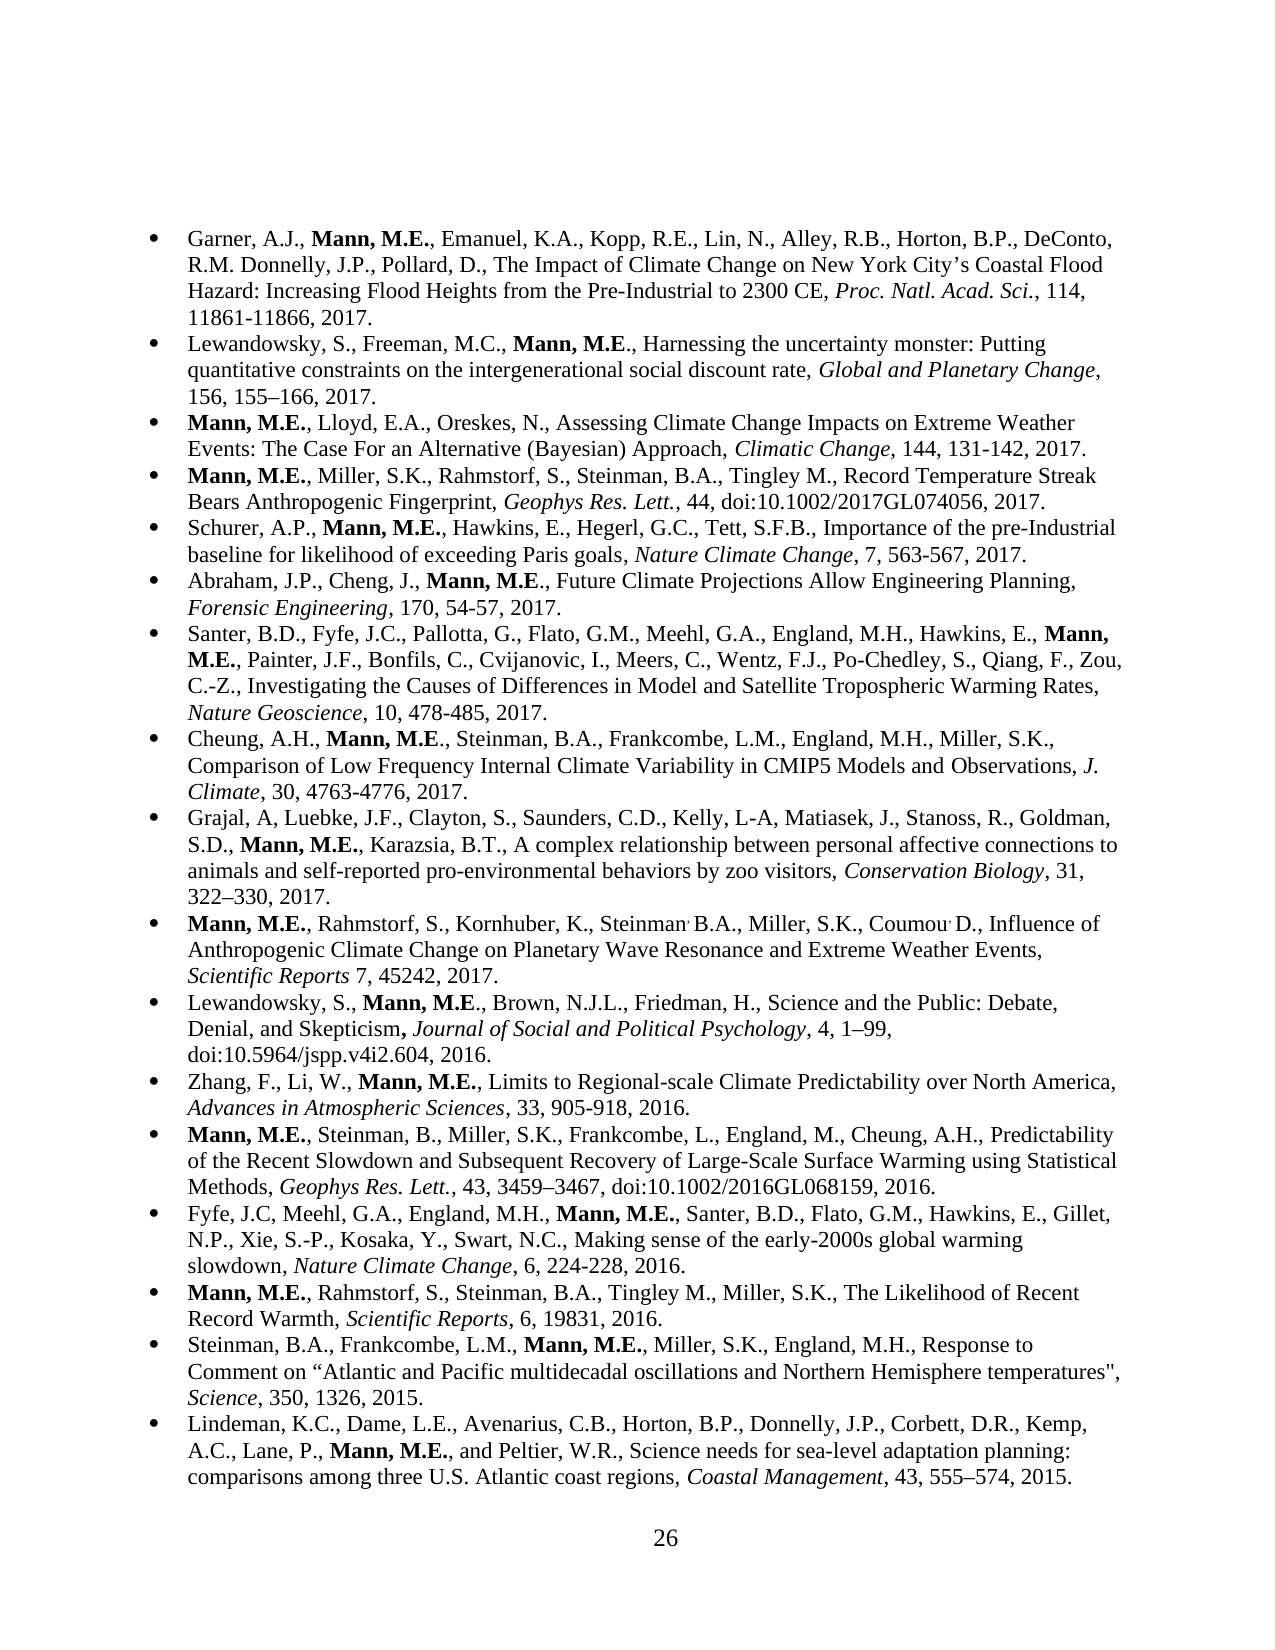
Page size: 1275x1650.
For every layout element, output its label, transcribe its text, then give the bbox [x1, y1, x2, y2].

list Abraham, J.P., Cheng, J., Mann, M.E., Future Climate Projections Allow Engineering Planning, Forensic Engineering, 170, 54-57, 2017. [150, 646, 1125, 699]
list Mann, M.E., Miller, S.K., Rahmstorf, S., Steinman, B.A., Tingley M., Record Temperature Streak Bears Anthropogenic Fingerprint, Geophys Res. Lett., 44, doi:10.1002/2017GL074056, 2017. [150, 541, 1125, 593]
list Mann, M.E., Steinman, B., Miller, S.K., Frankcombe, L., England, M., Cheung, A.H., Predictability of the Recent Slowdown and Subsequent Recovery of Large-Scale Surface Warming using Statistical Methods, Geophys Res. Lett., 43, 3459–3467, doi:10.1002/2016GL068159, 2016. [150, 1200, 1125, 1279]
list Cheung, A.H., Mann, M.E., Steinman, B.A., Frankcombe, L.M., England, M.H., Miller, S.K., Comparison of Low Frequency Internal Climate Variability in CMIP5 Models and Observations, J. Climate, 30, 4763-4776, 2017. [150, 804, 1125, 883]
list Santer, B.D., Fyfe, J.C., Pallotta, G., Flato, G.M., Meehl, G.A., England, M.H., Hawkins, E., Mann, M.E., Painter, J.F., Bonfils, C., Cvijanovic, I., Meers, C., Wentz, F.J., Po-Chedley, S., Qiang, F., Zou, C.-Z., Investigating the Causes of Differences in Model and Satellite Tropospheric Warming Rates, Nature Geoscience, 10, 478-485, 2017. [150, 699, 1125, 804]
list Cheung, A.H., Mann, M.E., Steinman, B.A., Frankcombe, L.M., England, M.H., Miller, S.K., Reply to Comment on “Comparison of low-frequency internal climate variability in CMIP5 models and observations” by Kratsov, J. Climate, 30, 9773-9782, 2017. [150, 224, 1125, 304]
list Garner, A.J., Mann, M.E., Emanuel, K.A., Kopp, R.E., Lin, N., Alley, R.B., Horton, B.P., DeConto, R.M. Donnelly, J.P., Pollard, D., The Impact of Climate Change on New York City’s Coastal Flood Hazard: Increasing Flood Heights from the Pre-Industrial to 2300 CE, Proc. Natl. Acad. Sci., 114, 11861-11866, 2017. [150, 304, 1125, 409]
list Zhang, F., Li, W., Mann, M.E., Limits to Regional-scale Climate Predictability over North America, Advances in Atmospheric Sciences, 33, 905-918, 2016. [150, 1147, 1125, 1200]
list Mann, M.E., Rahmstorf, S., Steinman, B.A., Tingley M., Miller, S.K., The Likelihood of Recent Record Warmth, Scientific Reports, 6, 19831, 2016. [150, 1358, 1125, 1411]
list Lewandowsky, S., Mann, M.E., Brown, N.J.L., Friedman, H., Science and the Public: Debate, Denial, and Skepticism, Journal of Social and Political Psychology, 4, 1–99, doi:10.5964/jspp.v4i2.604, 2016. [150, 1068, 1125, 1147]
list Mann, M.E., Rahmstorf, S., Kornhuber, K., Steinman, B.A., Miller, S.K., Coumou, D., Influence of Anthropogenic Climate Change on Planetary Wave Resonance and Extreme Weather Events, Scientific Reports 7, 45242, 2017. [150, 989, 1125, 1068]
list Mann, M.E., Lloyd, E.A., Oreskes, N., Assessing Climate Change Impacts on Extreme Weather Events: The Case For an Alternative (Bayesian) Approach, Climatic Change, 144, 131-142, 2017. [150, 488, 1125, 541]
list Steinman, B.A., Frankcombe, L.M., Mann, M.E., Miller, S.K., England, M.H., Response to Comment on “Atlantic and Pacific multidecadal oscillations and Northern Hemisphere temperatures", Science, 350, 1326, 2015. [150, 1411, 1125, 1489]
list Grajal, A, Luebke, J.F., Clayton, S., Saunders, C.D., Kelly, L-A, Matiasek, J., Stanoss, R., Goldman, S.D., Mann, M.E., Karazsia, B.T., A complex relationship between personal affective connections to animals and self-reported pro-environmental behaviors by zoo visitors, Conservation Biology, 31, 322–330, 2017. [150, 883, 1125, 989]
list Fyfe, J.C, Meehl, G.A., England, M.H., Mann, M.E., Santer, B.D., Flato, G.M., Hawkins, E., Gillet, N.P., Xie, S.-P., Kosaka, Y., Swart, N.C., Making sense of the early-2000s global warming slowdown, Nature Climate Change, 6, 224-228, 2016. [150, 1279, 1125, 1358]
list Schurer, A.P., Mann, M.E., Hawkins, E., Hegerl, G.C., Tett, S.F.B., Importance of the pre-Industrial baseline for likelihood of exceeding Paris goals, Nature Climate Change, 7, 563-567, 2017. [150, 593, 1125, 646]
list Lewandowsky, S., Freeman, M.C., Mann, M.E., Harnessing the uncertainty monster: Putting quantitative constraints on the intergenerational social discount rate, Global and Planetary Change, 156, 155–166, 2017. [150, 409, 1125, 488]
